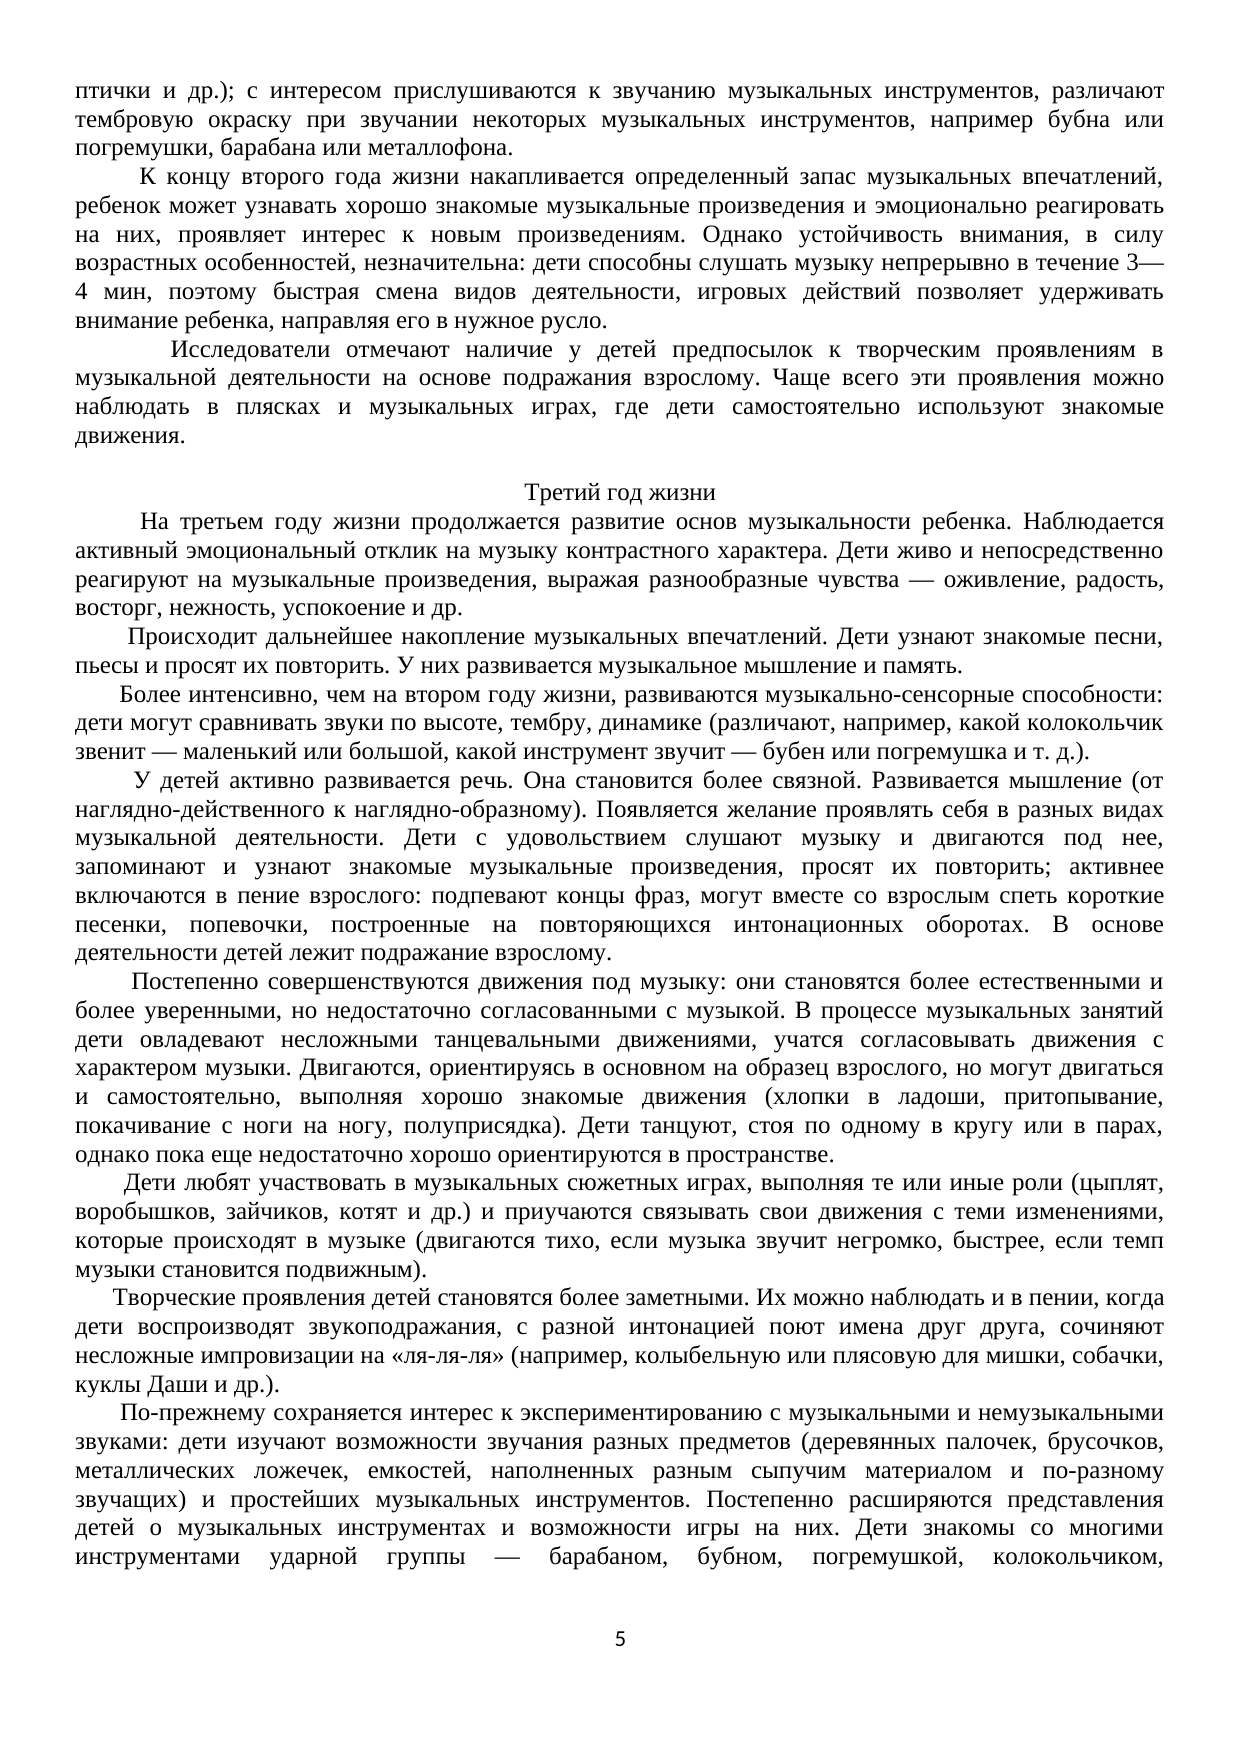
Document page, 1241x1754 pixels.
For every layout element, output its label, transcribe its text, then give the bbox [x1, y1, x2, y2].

text Постепенно совершенствуются движения под музыку: они становятся более естественными и более уверенными, но недостаточно согласованными с музыкой. В процессе музыкальных занятий дети овладевают несложными танцевальными движениями, учатся согласовывать движения с характером музыки. Двигаются, ориентируясь в основном на образец взрослого, но могут двигаться и самостоятельно, выполняя хорошо знакомые движения (хлопки в ладоши, притопывание, покачивание с ноги на ногу, полуприсядка). Дети танцуют, стоя по одному в кругу или в парах, однако пока еще недостаточно хорошо ориентируются в пространстве. [75, 966, 1165, 1167]
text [75, 75, 1165, 161]
text Происходит дальнейшее накопление музыкальных впечатлений. Дети узнают знакомые песни, пьесы и просят их повторить. У них развивается музыкальное мышление и память. [75, 621, 1165, 679]
text Дети любят участвовать в музыкальных сюжетных играх, выполняя те или иные роли (цыплят, воробышков, зайчиков, котят и др.) и приучаются связывать свои движения с теми изменениями, которые происходят в музыке (двигаются тихо, если музыка звучит негромко, быстрее, если темп музыки становится подвижным). [75, 1167, 1165, 1282]
text Третий год жизни [75, 477, 1165, 506]
text Исследователи отмечают наличие у детей предпосылок к творческим проявлениям в музыкальной деятельности на основе подражания взрослому. Чаще всего эти проявления можно наблюдать в плясках и музыкальных играх, где дети самостоятельно используют знакомые движения. [75, 334, 1165, 449]
text Более интенсивно, чем на втором году жизни, развиваются музыкально-сенсорные способности: дети могут сравнивать звуки по высоте, тембру, динамике (различают, например, какой колокольчик звенит — маленький или большой, какой инструмент звучит — бубен или погремушка и т. д.). [75, 679, 1165, 765]
text У детей активно развивается речь. Она становится более связной. Развивается мышление (от наглядно-действенного к наглядно-образному). Появляется желание проявлять себя в разных видах музыкальной деятельности. Дети с удовольствием слушают музыку и двигаются под нее, запоминают и узнают знакомые музыкальные произведения, просят их повторить; активнее включаются в пение взрослого: подпевают концы фраз, могут вместе со взрослым спеть короткие песенки, попевочки, построенные на повторяющихся интонационных оборотах. В основе деятельности детей лежит подражание взрослому. [75, 765, 1165, 966]
text Творческие проявления детей становятся более заметными. Их можно наблюдать и в пении, когда дети воспроизводят звукоподражания, с разной интонацией поют имена друг друга, сочиняют несложные импровизации на «ля-ля-ля» (например, колыбельную или плясовую для мишки, собачки, куклы Даши и др.). [75, 1282, 1165, 1397]
text К концу второго года жизни накапливается определенный запас музыкальных впечатлений, ребенок может узнавать хорошо знакомые музыкальные произведения и эмоционально реагировать на них, проявляет интерес к новым произведениям. Однако устойчивость внимания, в силу возрастных особенностей, незначительна: дети способны слушать музыку непрерывно в течение 3—4 мин, поэтому быстрая смена видов деятельности, игровых действий позволяет удерживать внимание ребенка, направляя его в нужное русло. [75, 161, 1165, 334]
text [75, 1397, 1165, 1570]
text На третьем году жизни продолжается развитие основ музыкальности ребенка. Наблюдается активный эмоциональный отклик на музыку контрастного характера. Дети живо и непосредственно реагируют на музыкальные произведения, выражая разнообразные чувства — оживление, радость, восторг, нежность, успокоение и др. [75, 506, 1165, 621]
